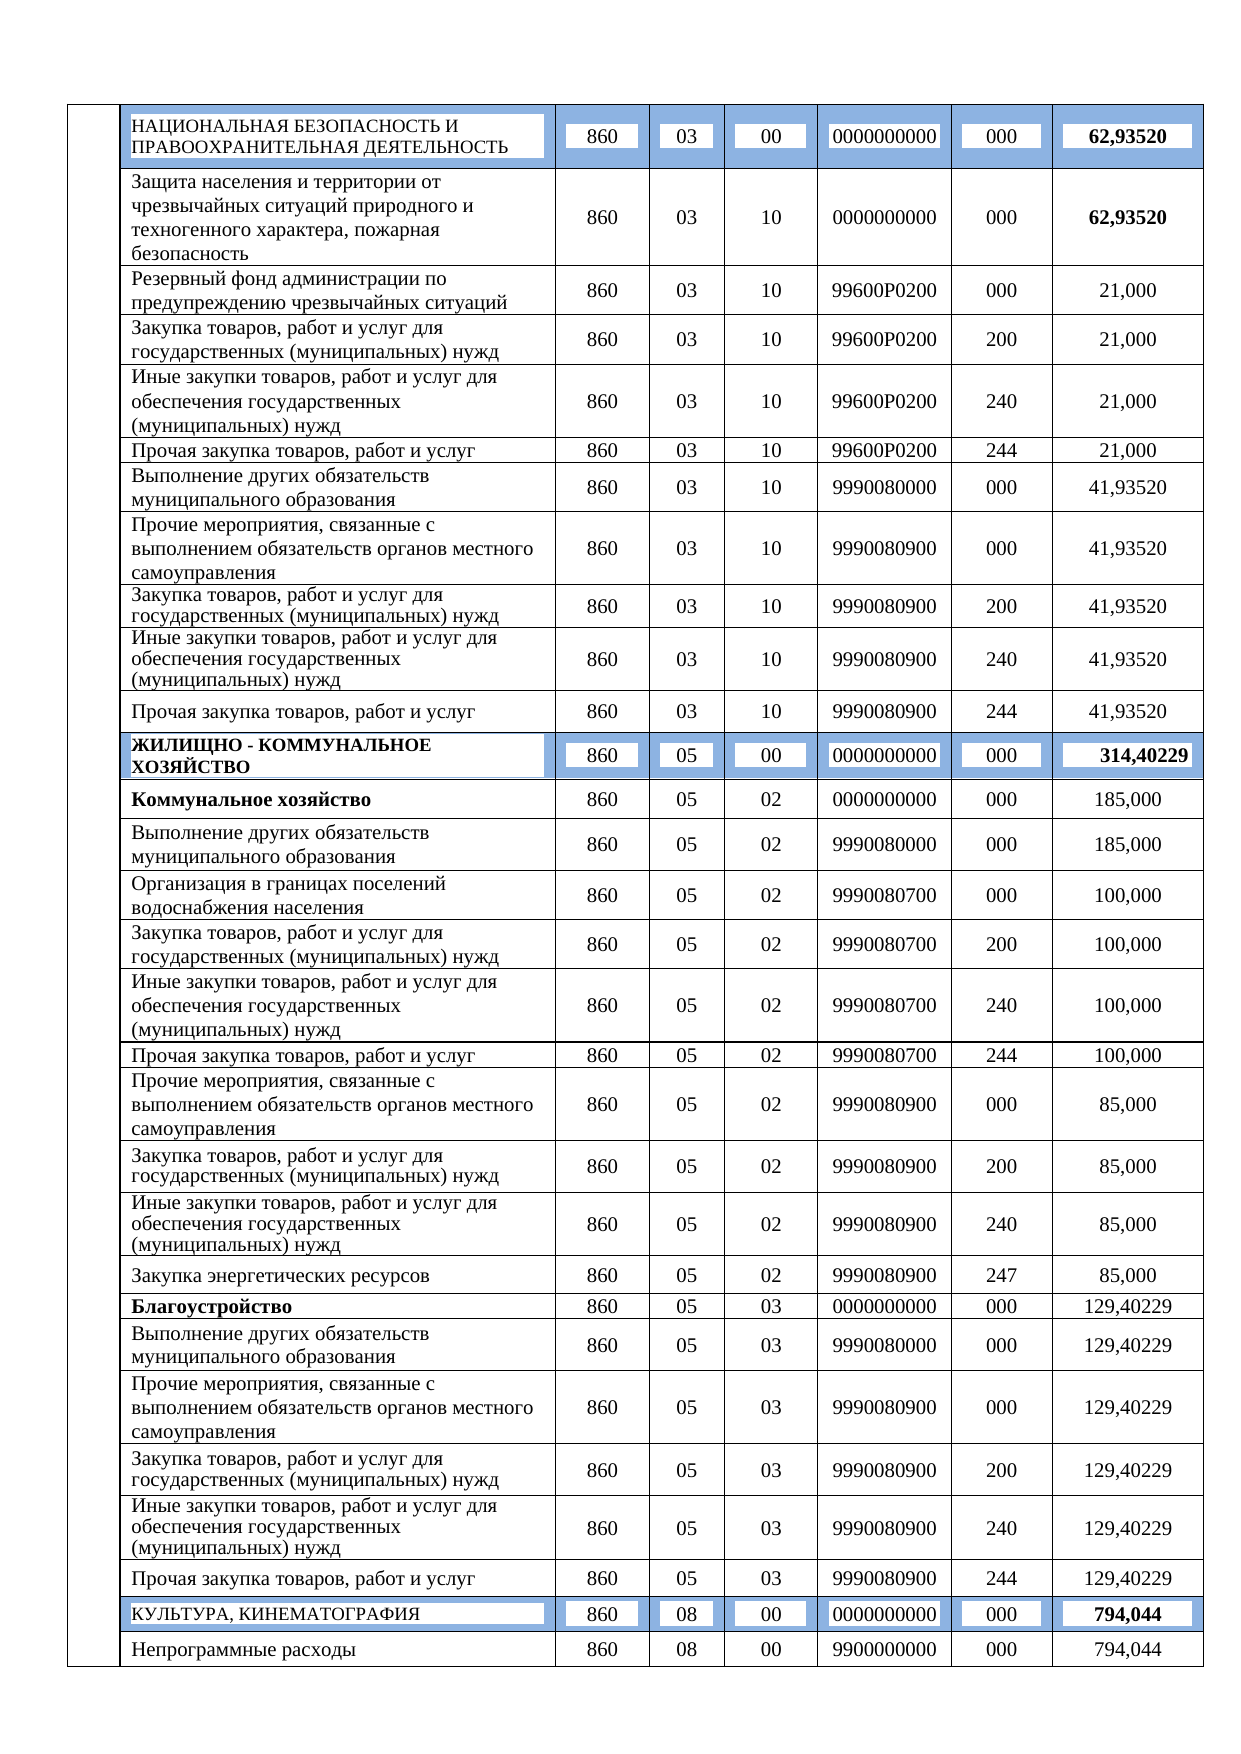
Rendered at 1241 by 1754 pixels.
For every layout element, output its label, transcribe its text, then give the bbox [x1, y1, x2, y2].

table_cell 860 [556, 1632, 649, 1666]
table_cell 000 [952, 1371, 1052, 1443]
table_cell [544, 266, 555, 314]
table_cell 03 [650, 315, 724, 363]
table_cell НАЦИОНАЛЬНАЯ БЕЗОПАСНОСТЬ И ПРАВООХРАНИТЕЛЬНАЯ ДЕЯТЕЛЬНОСТЬ [121, 105, 555, 168]
table_cell 05 [650, 819, 724, 870]
table_cell 000 [952, 733, 1052, 778]
table_cell 860 [556, 920, 649, 968]
table_cell 03 [725, 1444, 817, 1495]
table_cell 000 [952, 1597, 1052, 1631]
table_cell 03 [725, 1371, 817, 1443]
table_cell 08 [650, 1632, 724, 1666]
table_cell 860 [556, 1193, 649, 1255]
table_cell 05 [650, 1371, 724, 1443]
table_cell 02 [725, 1193, 817, 1255]
table_cell 03 [725, 1319, 817, 1370]
table_cell 00 [725, 733, 817, 778]
table_cell 02 [725, 1068, 817, 1140]
table_cell 240 [952, 969, 1052, 1041]
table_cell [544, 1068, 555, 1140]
table_cell 000 [952, 1632, 1052, 1666]
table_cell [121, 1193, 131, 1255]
table_cell 200 [952, 1444, 1052, 1495]
table_cell 9990080900 [818, 1141, 951, 1192]
table_cell 860 [556, 169, 649, 265]
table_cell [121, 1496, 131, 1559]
table_cell 05 [650, 1560, 724, 1596]
table_cell 100,000 [1053, 969, 1203, 1041]
table_cell 240 [952, 628, 1052, 690]
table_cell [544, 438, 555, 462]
table_cell 860 [556, 585, 649, 627]
table_cell 02 [725, 1141, 817, 1192]
table_cell 10 [725, 169, 817, 265]
table_cell 9990080900 [818, 628, 951, 690]
table_cell 860 [556, 463, 649, 511]
table_cell 129,40229 [1053, 1444, 1203, 1495]
table_cell 000 [952, 105, 1052, 168]
table_cell 41,93520 [1053, 585, 1203, 627]
table_cell 10 [725, 266, 817, 314]
table_cell 0000000000 [818, 1597, 951, 1631]
table_cell 21,000 [1053, 315, 1203, 363]
table_cell 200 [952, 315, 1052, 363]
table_cell 9990080900 [818, 1256, 951, 1293]
table_cell 02 [725, 1256, 817, 1293]
table_cell 05 [650, 920, 724, 968]
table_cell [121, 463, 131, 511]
table_cell 41,93520 [1053, 628, 1203, 690]
table_cell 10 [725, 365, 817, 437]
table_cell 85,000 [1053, 1068, 1203, 1140]
table_cell Непрограммные расходы [121, 1632, 555, 1666]
table_cell 21,000 [1053, 266, 1203, 314]
table_cell 000 [952, 512, 1052, 584]
table_cell 05 [650, 1068, 724, 1140]
table_cell 0000000000 [818, 780, 951, 818]
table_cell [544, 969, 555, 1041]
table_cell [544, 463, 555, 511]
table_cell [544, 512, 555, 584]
table_cell 03 [650, 266, 724, 314]
table_cell 860 [556, 1319, 649, 1370]
table_cell 185,000 [1053, 819, 1203, 870]
table_cell 129,40229 [1053, 1319, 1203, 1370]
table_cell Закупка товаров, работ и услуг для государственных (муниципальных) нужд [121, 1444, 555, 1495]
table_cell 9990080000 [818, 819, 951, 870]
table_cell 314,40229 [1053, 733, 1203, 778]
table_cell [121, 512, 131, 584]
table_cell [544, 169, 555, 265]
table_cell 99600Р0200 [818, 365, 951, 437]
table_cell 000 [952, 266, 1052, 314]
table_cell 00 [725, 1597, 817, 1631]
table_cell 000 [952, 1319, 1052, 1370]
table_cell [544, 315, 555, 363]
table_cell 860 [556, 733, 649, 778]
table_cell 100,000 [1053, 920, 1203, 968]
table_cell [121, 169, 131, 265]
table_cell Коммунальное хозяйство [121, 780, 555, 818]
table_cell 08 [650, 1597, 724, 1631]
table_cell 41,93520 [1053, 463, 1203, 511]
table_cell 860 [556, 819, 649, 870]
table_cell 02 [725, 819, 817, 870]
table_cell 41,93520 [1053, 691, 1203, 732]
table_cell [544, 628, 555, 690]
table_cell 860 [556, 1068, 649, 1140]
table_cell 860 [556, 1256, 649, 1293]
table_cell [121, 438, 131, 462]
table_cell 247 [952, 1256, 1052, 1293]
table_cell 03 [650, 463, 724, 511]
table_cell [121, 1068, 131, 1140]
table_cell 860 [556, 871, 649, 919]
table_cell 03 [650, 628, 724, 690]
table_cell 10 [725, 512, 817, 584]
table_cell Прочая закупка товаров, работ и услуг [121, 691, 555, 732]
table_cell 860 [556, 628, 649, 690]
table_cell 860 [556, 315, 649, 363]
table_cell Закупка энергетических ресурсов [121, 1256, 555, 1293]
table_cell 85,000 [1053, 1193, 1203, 1255]
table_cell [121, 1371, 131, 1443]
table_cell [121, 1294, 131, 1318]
table_cell Выполнение других обязательств муниципального образования [121, 819, 555, 870]
table_cell 10 [725, 315, 817, 363]
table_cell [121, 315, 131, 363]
table_cell 10 [725, 585, 817, 627]
table_cell 85,000 [1053, 1141, 1203, 1192]
table_cell 05 [650, 1496, 724, 1559]
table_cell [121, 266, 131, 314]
table_cell 02 [725, 920, 817, 968]
table_cell 02 [725, 871, 817, 919]
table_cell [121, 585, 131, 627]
table_cell 05 [650, 780, 724, 818]
table_cell ЖИЛИЩНО - КОММУНАЛЬНОЕ ХОЗЯЙСТВО [121, 733, 555, 778]
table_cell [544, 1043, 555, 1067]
table_cell 185,000 [1053, 780, 1203, 818]
table_cell 860 [556, 512, 649, 584]
table_cell 9990080900 [818, 512, 951, 584]
table_cell 05 [650, 969, 724, 1041]
table_cell 9990080900 [818, 1560, 951, 1596]
table_cell Выполнение других обязательств муниципального образования [121, 1319, 555, 1370]
table_cell 860 [556, 1560, 649, 1596]
table_cell 03 [650, 105, 724, 168]
table_cell 000 [952, 463, 1052, 511]
table_cell 10 [725, 628, 817, 690]
table_cell 9990080000 [818, 1319, 951, 1370]
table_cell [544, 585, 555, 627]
table_cell 860 [556, 1444, 649, 1495]
table_cell 62,93520 [1053, 105, 1203, 168]
table_cell 0000000000 [818, 733, 951, 778]
table_cell 9990080900 [818, 691, 951, 732]
table_cell 05 [650, 1193, 724, 1255]
table_cell 10 [725, 463, 817, 511]
table_cell 860 [556, 969, 649, 1041]
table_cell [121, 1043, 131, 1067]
table_cell 9990080900 [818, 1068, 951, 1140]
table_cell 129,40229 [1053, 1560, 1203, 1596]
table_cell 860 [556, 105, 649, 168]
table_cell Закупка товаров, работ и услуг для государственных (муниципальных) нужд [121, 1141, 555, 1192]
table_cell 9990080700 [818, 871, 951, 919]
table_cell 03 [650, 512, 724, 584]
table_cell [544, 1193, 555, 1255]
table_cell 129,40229 [1053, 1496, 1203, 1559]
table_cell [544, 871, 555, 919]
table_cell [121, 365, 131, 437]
table_cell 9990080700 [818, 920, 951, 968]
table_cell 200 [952, 1141, 1052, 1192]
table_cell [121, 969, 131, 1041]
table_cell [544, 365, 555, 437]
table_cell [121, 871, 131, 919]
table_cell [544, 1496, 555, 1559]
table_cell 62,93520 [1053, 169, 1203, 265]
table_cell 05 [650, 1256, 724, 1293]
table_cell 200 [952, 920, 1052, 968]
table_cell 9990080900 [818, 1444, 951, 1495]
table_cell КУЛЬТУРА, КИНЕМАТОГРАФИЯ [121, 1597, 555, 1631]
table_cell 00 [725, 1632, 817, 1666]
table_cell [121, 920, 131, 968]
table_cell 100,000 [1053, 871, 1203, 919]
table_cell 860 [556, 1371, 649, 1443]
table_cell 00 [725, 105, 817, 168]
table_cell 03 [650, 169, 724, 265]
table_cell 03 [725, 1560, 817, 1596]
table_cell 41,93520 [1053, 512, 1203, 584]
table_cell 000 [952, 819, 1052, 870]
table_cell 860 [556, 266, 649, 314]
table_cell 244 [952, 691, 1052, 732]
table_cell 02 [725, 969, 817, 1041]
table_cell 9990080900 [818, 585, 951, 627]
table_cell 03 [650, 585, 724, 627]
table_cell 240 [952, 365, 1052, 437]
table_cell 9990080900 [818, 1496, 951, 1559]
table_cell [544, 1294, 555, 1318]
table_cell Прочая закупка товаров, работ и услуг [121, 1560, 555, 1596]
table_cell 05 [650, 1141, 724, 1192]
table_cell 860 [556, 1597, 649, 1631]
table_cell 03 [725, 1496, 817, 1559]
table_cell 000 [952, 1068, 1052, 1140]
table_cell 0000000000 [818, 105, 951, 168]
table_cell 244 [952, 1560, 1052, 1596]
table_cell 05 [650, 871, 724, 919]
table_cell 9900000000 [818, 1632, 951, 1666]
table_cell 860 [556, 365, 649, 437]
table_cell 240 [952, 1496, 1052, 1559]
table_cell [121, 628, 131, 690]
table_cell 9990080900 [818, 1193, 951, 1255]
table_cell 99600Р0200 [818, 315, 951, 363]
table_cell 03 [650, 691, 724, 732]
table_cell 9990080000 [818, 463, 951, 511]
table_cell 05 [650, 733, 724, 778]
table_cell 200 [952, 585, 1052, 627]
table_cell 99600Р0200 [818, 266, 951, 314]
table_cell 860 [556, 780, 649, 818]
table_cell 10 [725, 691, 817, 732]
table_cell 000 [952, 780, 1052, 818]
table_cell 05 [650, 1444, 724, 1495]
table_cell 03 [650, 365, 724, 437]
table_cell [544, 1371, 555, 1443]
table_cell 9990080700 [818, 969, 951, 1041]
table_cell 9990080900 [818, 1371, 951, 1443]
table_cell 129,40229 [1053, 1371, 1203, 1443]
table_cell 860 [556, 1141, 649, 1192]
table_cell 240 [952, 1193, 1052, 1255]
table_cell 0000000000 [818, 169, 951, 265]
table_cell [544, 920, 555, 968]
table_cell 860 [556, 1496, 649, 1559]
table_cell 000 [952, 169, 1052, 265]
table_cell 85,000 [1053, 1256, 1203, 1293]
table_cell 21,000 [1053, 365, 1203, 437]
table_cell 05 [650, 1319, 724, 1370]
table_cell 000 [952, 871, 1052, 919]
table_cell 794,044 [1053, 1597, 1203, 1631]
table_cell 794,044 [1053, 1632, 1203, 1666]
table_cell 860 [556, 691, 649, 732]
table_cell 02 [725, 780, 817, 818]
